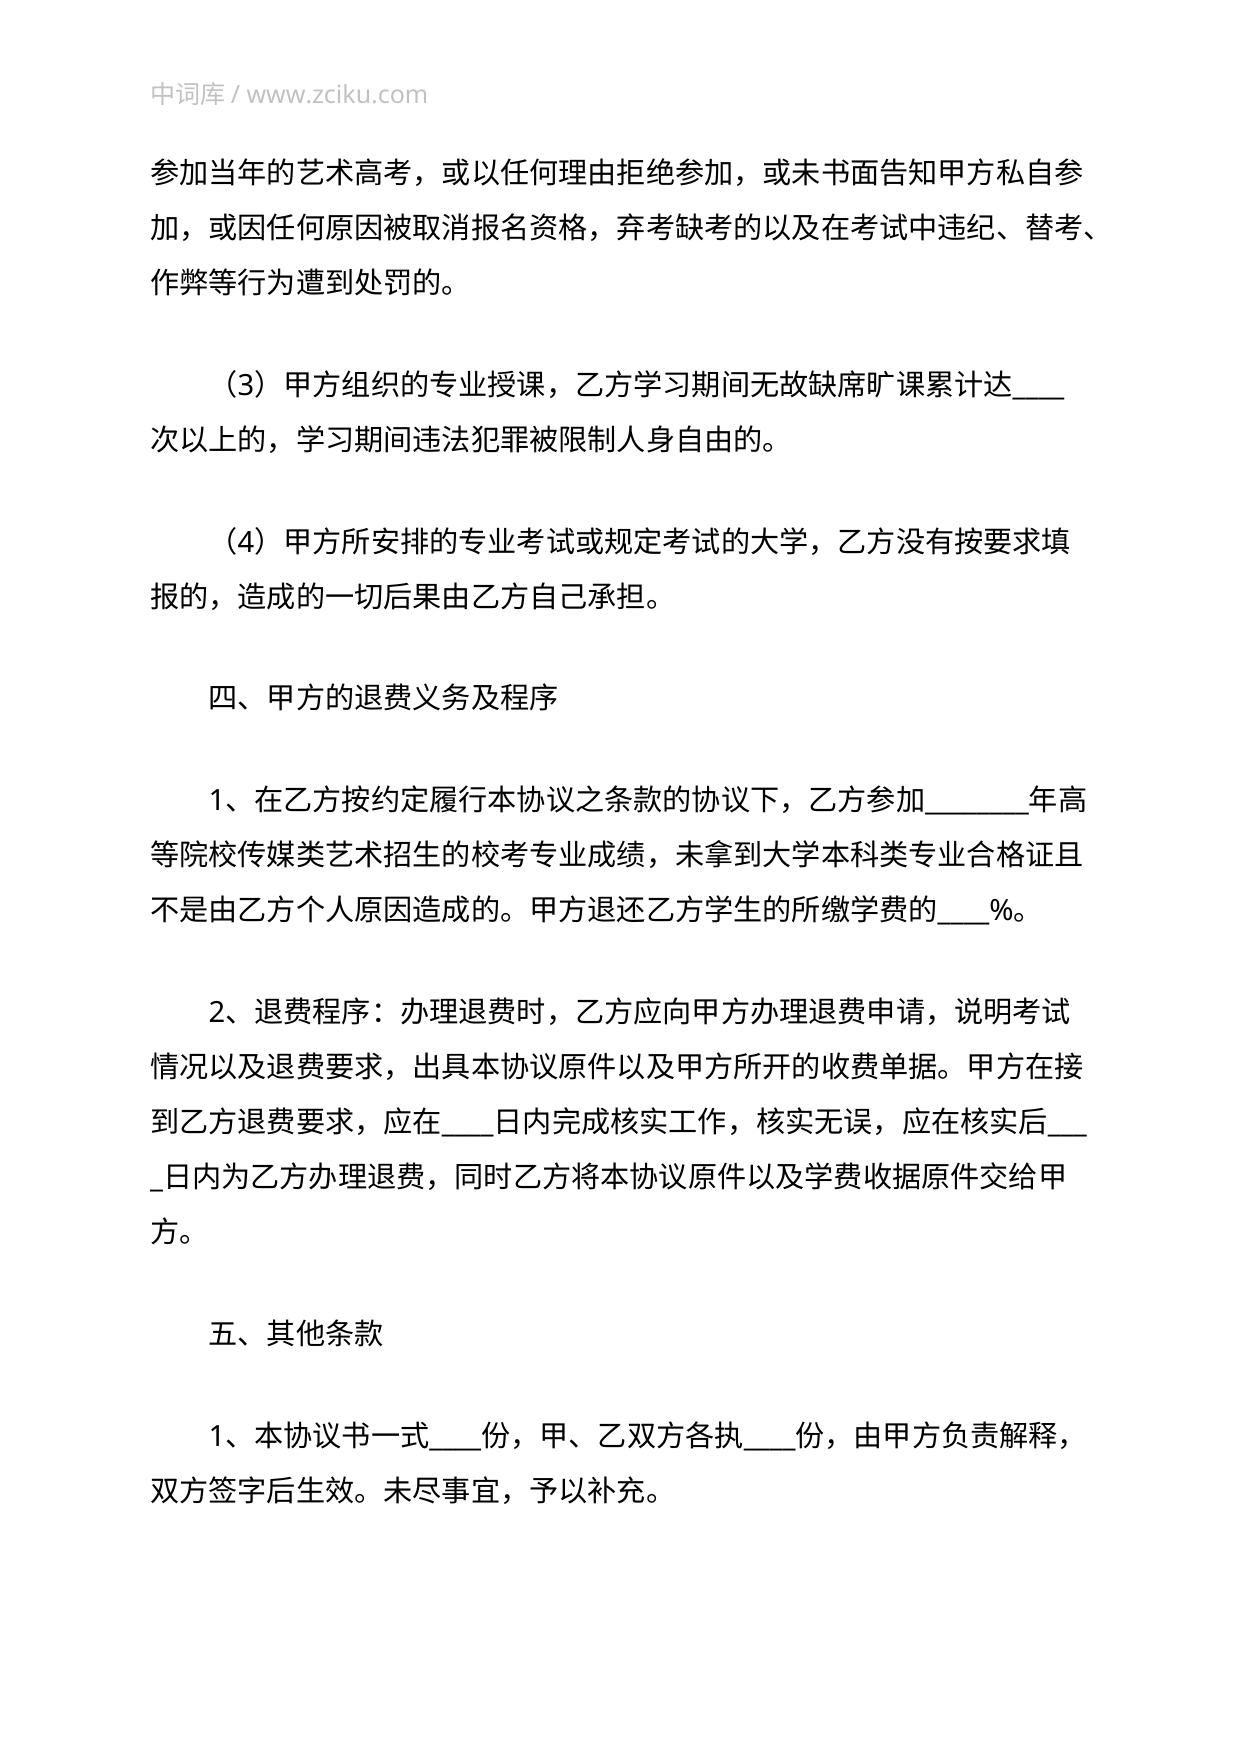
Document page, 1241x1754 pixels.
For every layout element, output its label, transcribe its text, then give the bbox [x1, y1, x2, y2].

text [150, 150, 1090, 302]
text 2、退费程序：办理退费时，乙方应向甲方办理退费申请，说明考试情况以及退费要求，出具本协议原件以及甲方所开的收费单据。甲方在接到乙方退费要求，应在____日内完成核实工作，核实无误，应在核实后____日内为乙方办理退费，同时乙方将本协议原件以及学费收据原件交给甲方。 [150, 989, 1090, 1251]
text 1、本协议书一式____份，甲、乙双方各执____份，由甲方负责解释，双方签字后生效。未尽事宜，予以补充。 [150, 1412, 1090, 1509]
text 五、其他条款 [150, 1310, 1090, 1353]
text 四、甲方的退费义务及程序 [150, 675, 1090, 717]
text （3）甲方组织的专业授课，乙方学习期间无故缺席旷课累计达____次以上的，学习期间违法犯罪被限制人身自由的。 [150, 362, 1090, 459]
text 1、在乙方按约定履行本协议之条款的协议下，乙方参加________年高等院校传媒类艺术招生的校考专业成绩，未拿到大学本科类专业合格证且不是由乙方个人原因造成的。甲方退还乙方学生的所缴学费的____%。 [150, 777, 1090, 929]
text （4）甲方所安排的专业考试或规定考试的大学，乙方没有按要求填报的，造成的一切后果由乙方自己承担。 [150, 518, 1090, 616]
